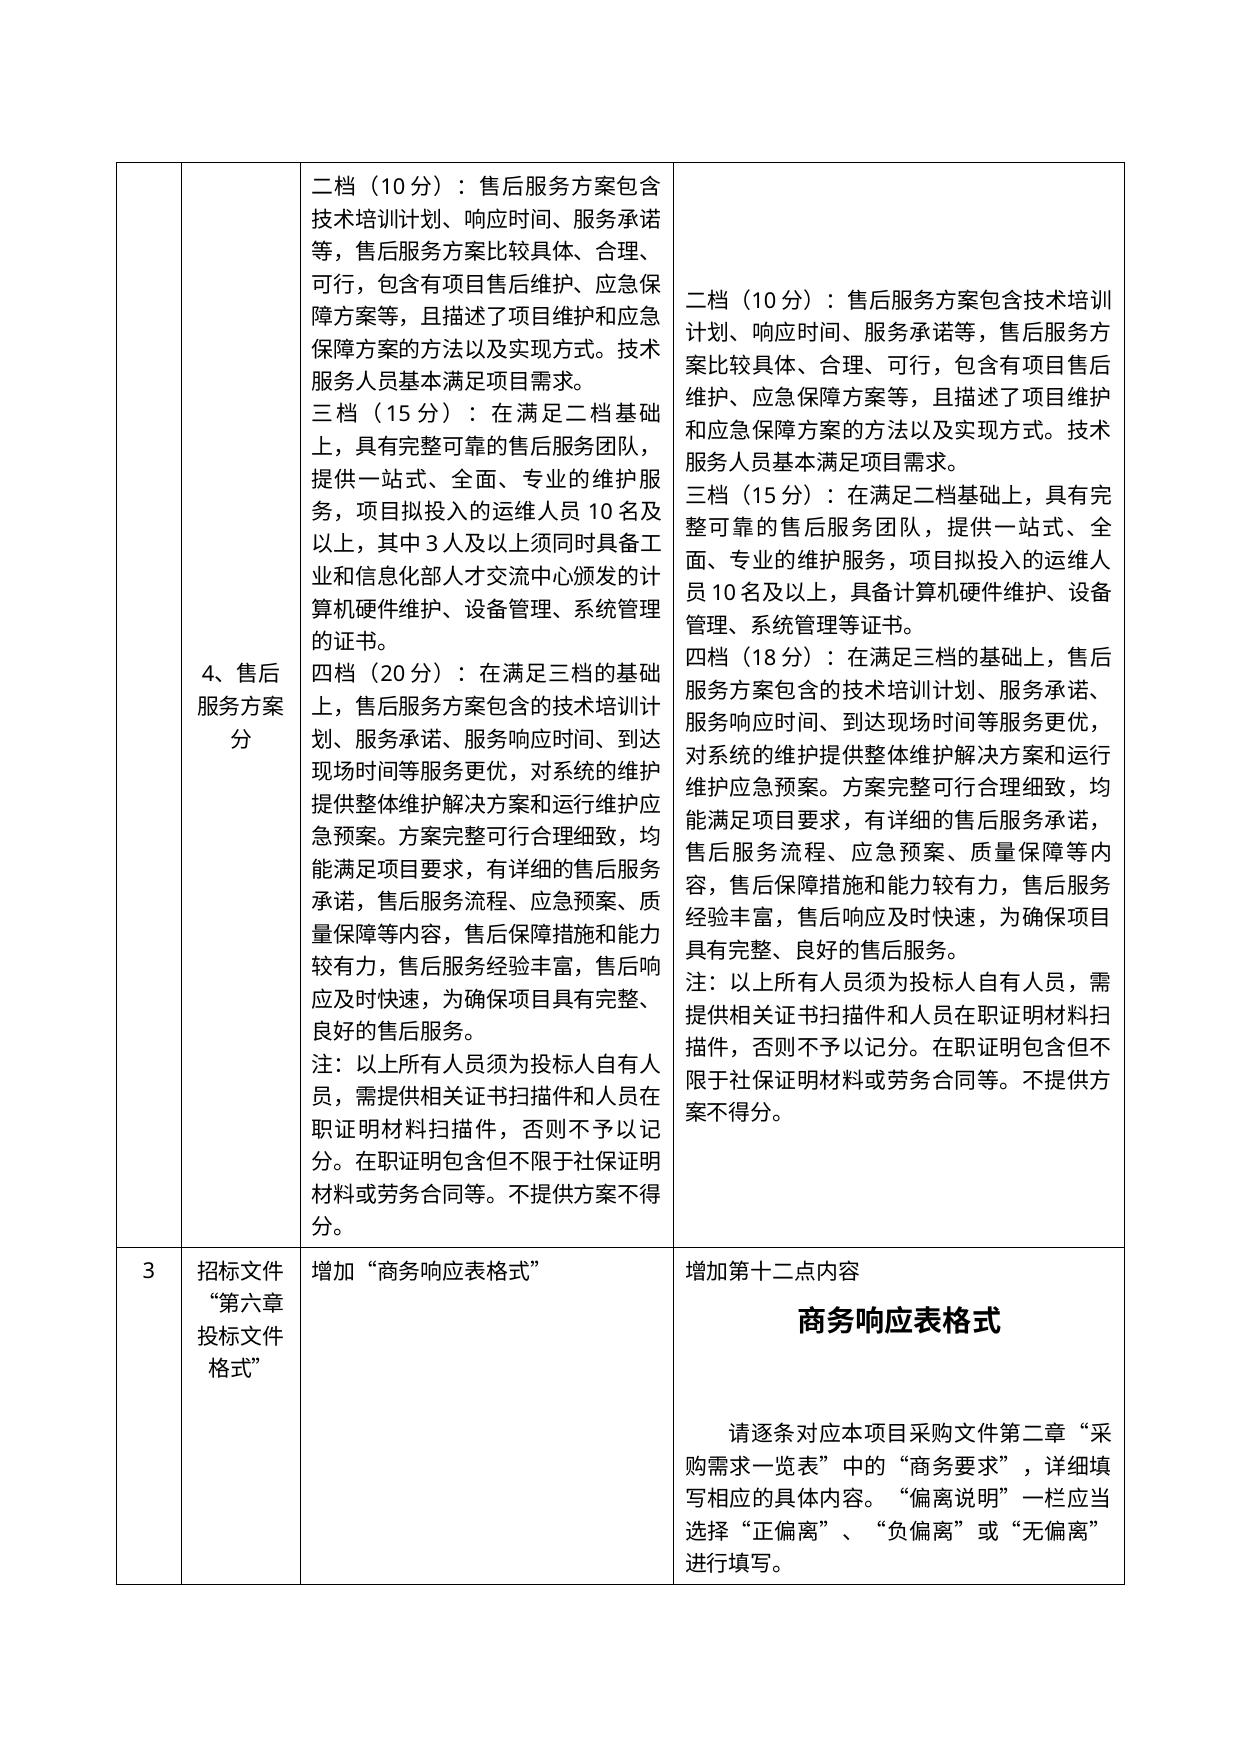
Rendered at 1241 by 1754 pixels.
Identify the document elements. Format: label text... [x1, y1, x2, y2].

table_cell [301, 163, 673, 1247]
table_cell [674, 163, 1124, 1247]
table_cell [674, 1248, 1124, 1584]
table_cell 招标文件“第六章 投标文件格式” [182, 1248, 300, 1584]
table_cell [182, 163, 300, 1247]
table_cell 3 [117, 1248, 181, 1584]
table_cell 增加“商务响应表格式” [301, 1248, 673, 1584]
table_cell 2 [117, 163, 181, 1247]
